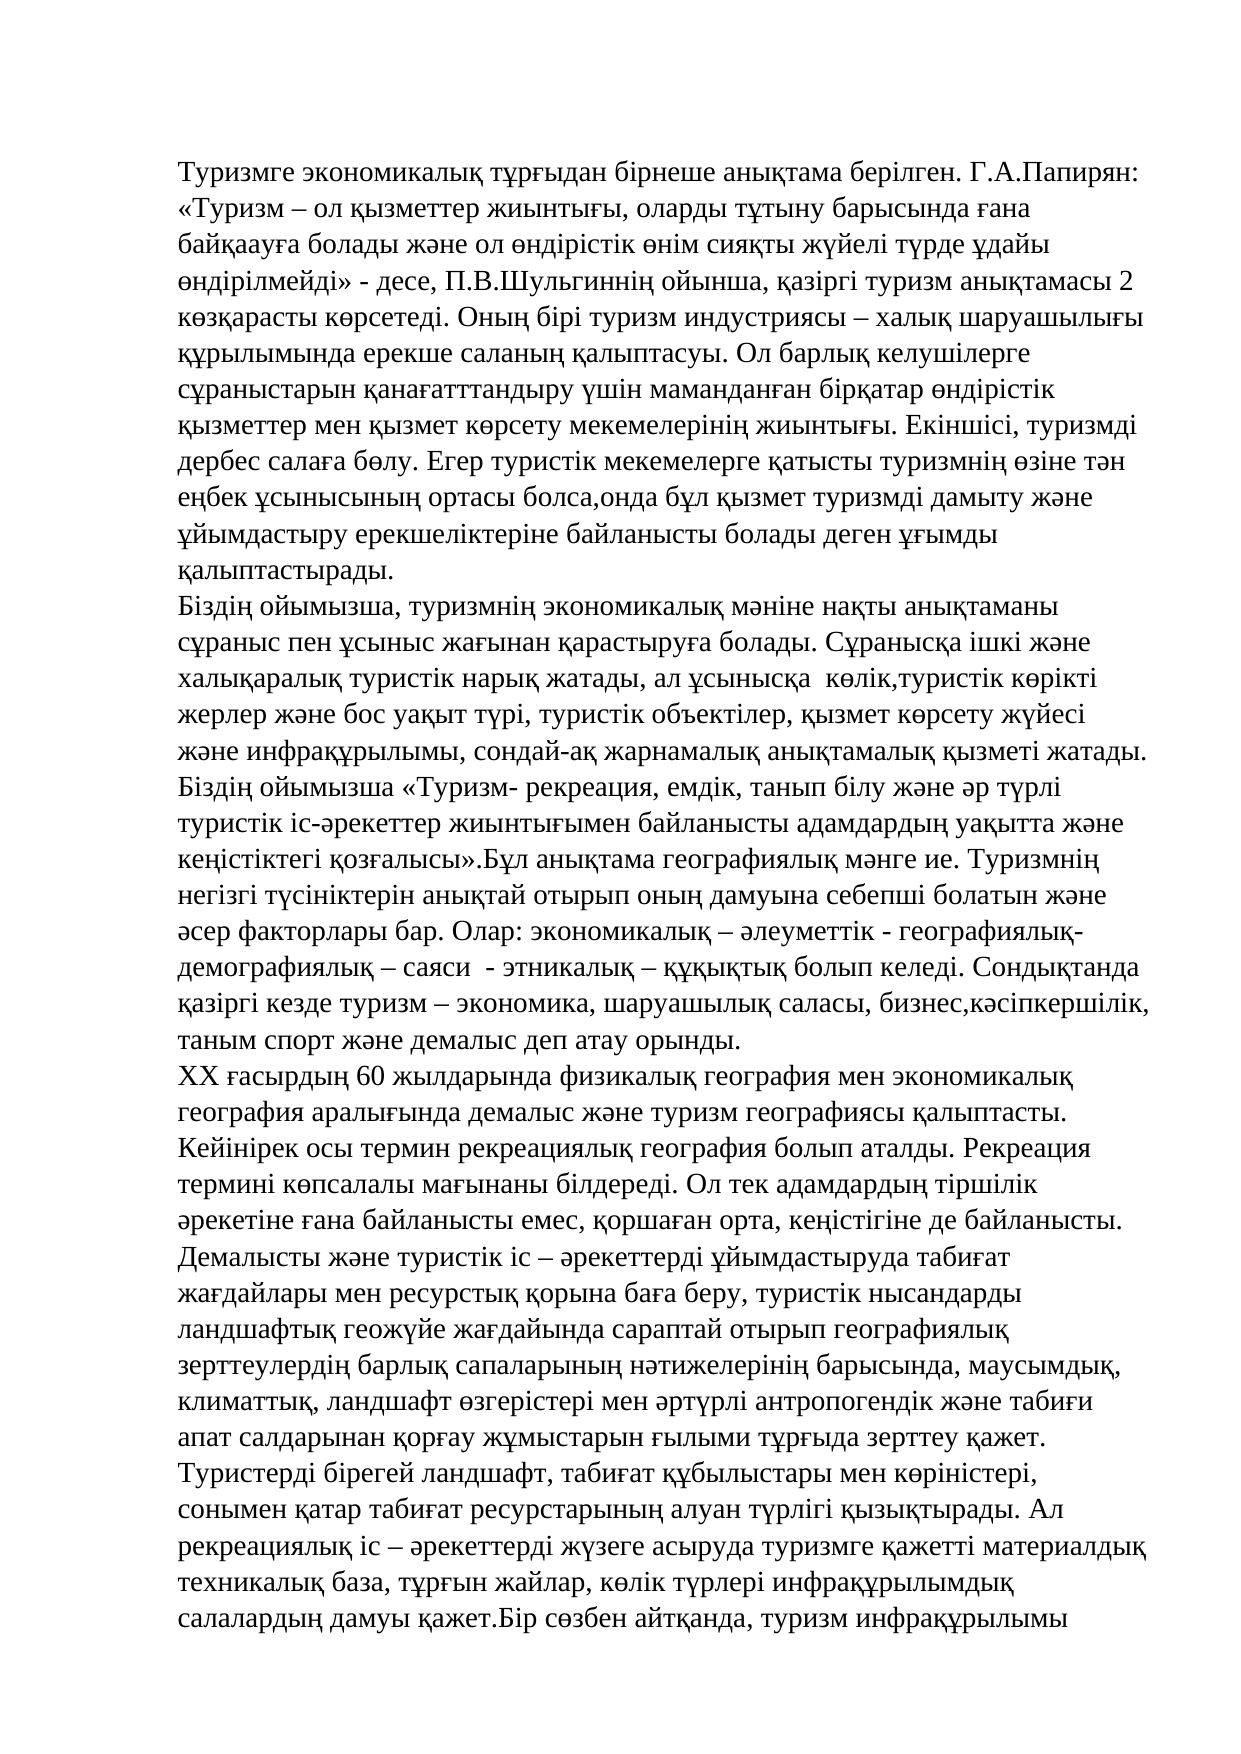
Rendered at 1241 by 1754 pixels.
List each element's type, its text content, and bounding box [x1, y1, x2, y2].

text Туризмге экономикалық тұрғыдан бірнеше анықтама берілген. Г.А.Папирян: «Туризм – ол қызметтер жиынтығы, оларды тұтыну барысында ғана байқаауға болады және ол өндірістік өнім сияқты жүйелі түрде ұдайы өндірілмейді» - десе, П.В.Шульгиннің ойынша, қазіргі туризм анықтамасы 2 көзқарасты көрсетеді. Оның бірі туризм индустриясы – халық шаруашылығы құрылымында ерекше саланың қалыптасуы. Ол барлық келушілерге сұраныстарын қанағатттандыру үшін маманданған бірқатар өндірістік қызметтер мен қызмет көрсету мекемелерінің жиынтығы. Екіншісі, туризмді дербес салаға бөлу. Егер туристік мекемелерге қатысты туризмнің өзіне тән еңбек ұсынысының ортасы болса,онда бұл қызмет туризмді дамыту және ұйымдастыру ерекшеліктеріне байланысты болады деген ұғымды қалыптастырады. [177, 154, 1152, 585]
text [177, 1456, 1152, 1634]
text Біздің ойымызша, туризмнің экономикалық мәніне нақты анықтаманы сұраныс пен ұсыныс жағынан қарастыруға болады. Сұранысқа ішкі және халықаралық туристік нарық жатады, ал ұсынысқа көлік,туристік көрікті жерлер және бос уақыт түрі, туристік объектілер, қызмет көрсету жүйесі және инфрақұрылымы, сондай-ақ жарнамалық анықтамалық қызметі жатады. [177, 588, 1152, 766]
text ХХ ғасырдың 60 жылдарында физикалық география мен экономикалық география аралығында демалыс және туризм географиясы қалыптасты. Кейінірек осы термин рекреациялық география болып аталды. Рекреация термині көпсалалы мағынаны білдереді. Ол тек адамдардың тіршілік әрекетіне ғана байланысты емес, қоршаған орта, кеңістігіне де байланысты. Демалысты және туристік іс – әрекеттерді ұйымдастыруда табиғат жағдайлары мен ресурстық қорына баға беру, туристік нысандарды ландшафтық геожүйе жағдайында сараптай отырып географиялық зерттеулердің барлық сапаларының нәтижелерінің барысында, маусымдық, климаттық, ландшафт өзгерістері мен әртүрлі антропогендік және табиғи апат салдарынан қорғау жұмыстарын ғылыми тұрғыда зерттеу қажет. [177, 1058, 1152, 1453]
text Біздің ойымызша «Туризм- рекреация, емдік, танып білу және әр түрлі туристік іс-әрекеттер жиынтығымен байланысты адамдардың уақытта және кеңістіктегі қозғалысы».Бұл анықтама географиялық мәнге ие. Туризмнің негізгі түсініктерін анықтай отырып оның дамуына себепші болатын және әсер факторлары бар. Олар: экономикалық – әлеуметтік - географиялық- демографиялық – саяси - этникалық – құқықтық болып келеді. Сондықтанда қазіргі кезде туризм – экономика, шаруашылық саласы, бизнес,кәсіпкершілік, таным спорт және демалыс деп атау орынды. [177, 769, 1152, 1055]
